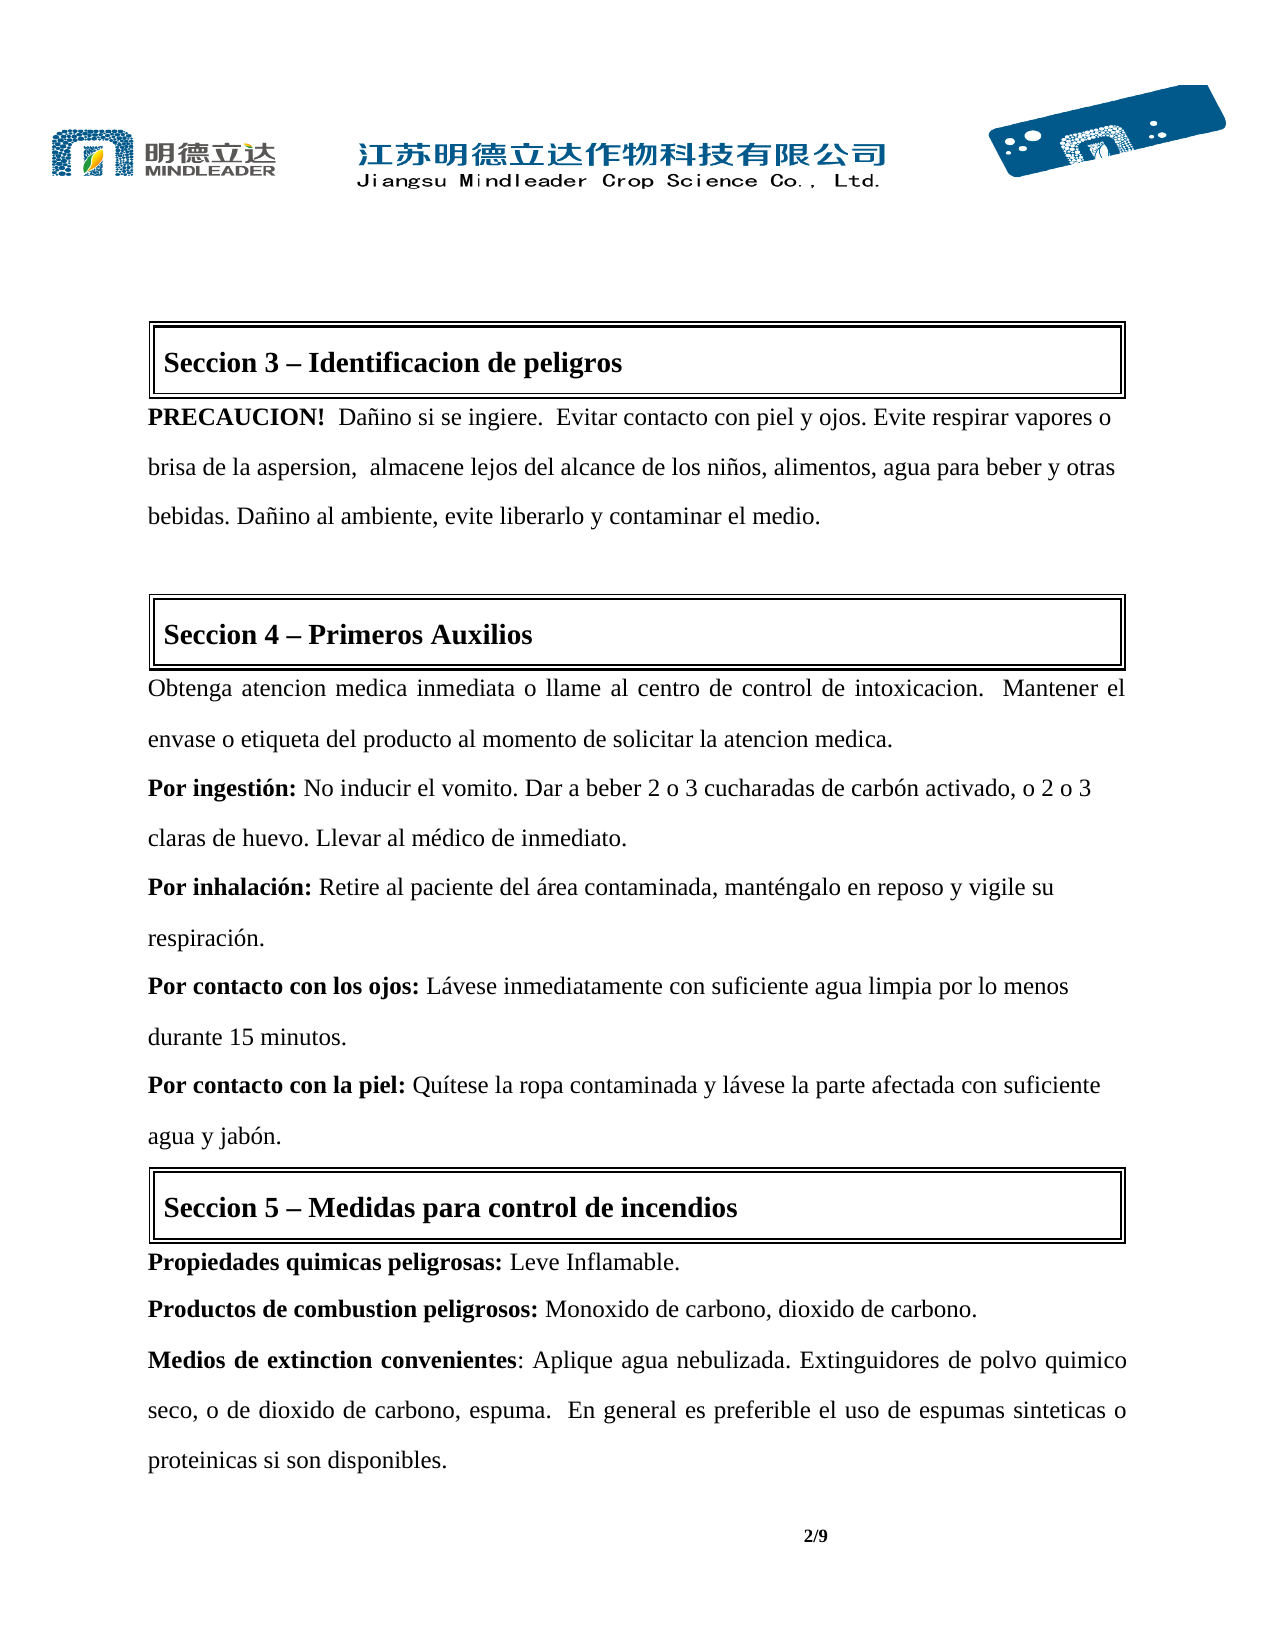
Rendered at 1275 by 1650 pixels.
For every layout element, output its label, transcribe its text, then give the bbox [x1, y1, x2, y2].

text Por inhalación: Retire al paciente del área contaminada, manténgalo en reposo y vigile su respiración. [148, 869, 1127, 954]
text Por contacto con los ojos: Lávese inmediatamente con suficiente agua limpia por lo menos durante 15 minutos. [148, 968, 1127, 1053]
picture [52, 85, 1226, 189]
text Propiedades quimicas peligrosas: Leve Inflamable. [148, 1244, 1127, 1278]
text Productos de combustion peligrosos: Monoxido de carbono, dioxido de carbono. [148, 1292, 1127, 1326]
text Obtenga atencion medica inmediata o llame al centro de control de intoxicacion. Mantener el envase o etiqueta del producto al momento de solicitar la atencion medica. [148, 671, 1127, 756]
table_header Seccion 5 – Medidas para control de incendios [155, 1173, 1120, 1238]
text Medios de extinction convenientes: Aplique agua nebulizada. Extinguidores de polvo quimico seco, o de dioxido de carbono, espuma. En general es preferible el uso de espumas sinteticas o proteinicas si son disponibles. [148, 1342, 1127, 1476]
table_header Seccion 3 – Identificacion de peligros [155, 328, 1120, 393]
text Por contacto con la piel: Quítese la ropa contaminada y lávese la parte afectada con suficiente agua y jabón. [148, 1068, 1127, 1153]
table_header Seccion 4 – Primeros Auxilios [152, 595, 1123, 664]
text Por ingestión: No inducir el vomito. Dar a beber 2 o 3 cucharadas de carbón activado, o 2 o 3 claras de huevo. Llevar al médico de inmediato. [148, 770, 1127, 855]
text PRECAUCION! Dañino si se ingiere. Evitar contacto con piel y ojos. Evite respirar vapores o brisa de la aspersion, almacene lejos del alcance de los niños, alimentos, agua para beber y otras bebidas. Dañino al ambiente, evite liberarlo y contaminar el medio. [148, 399, 1127, 533]
